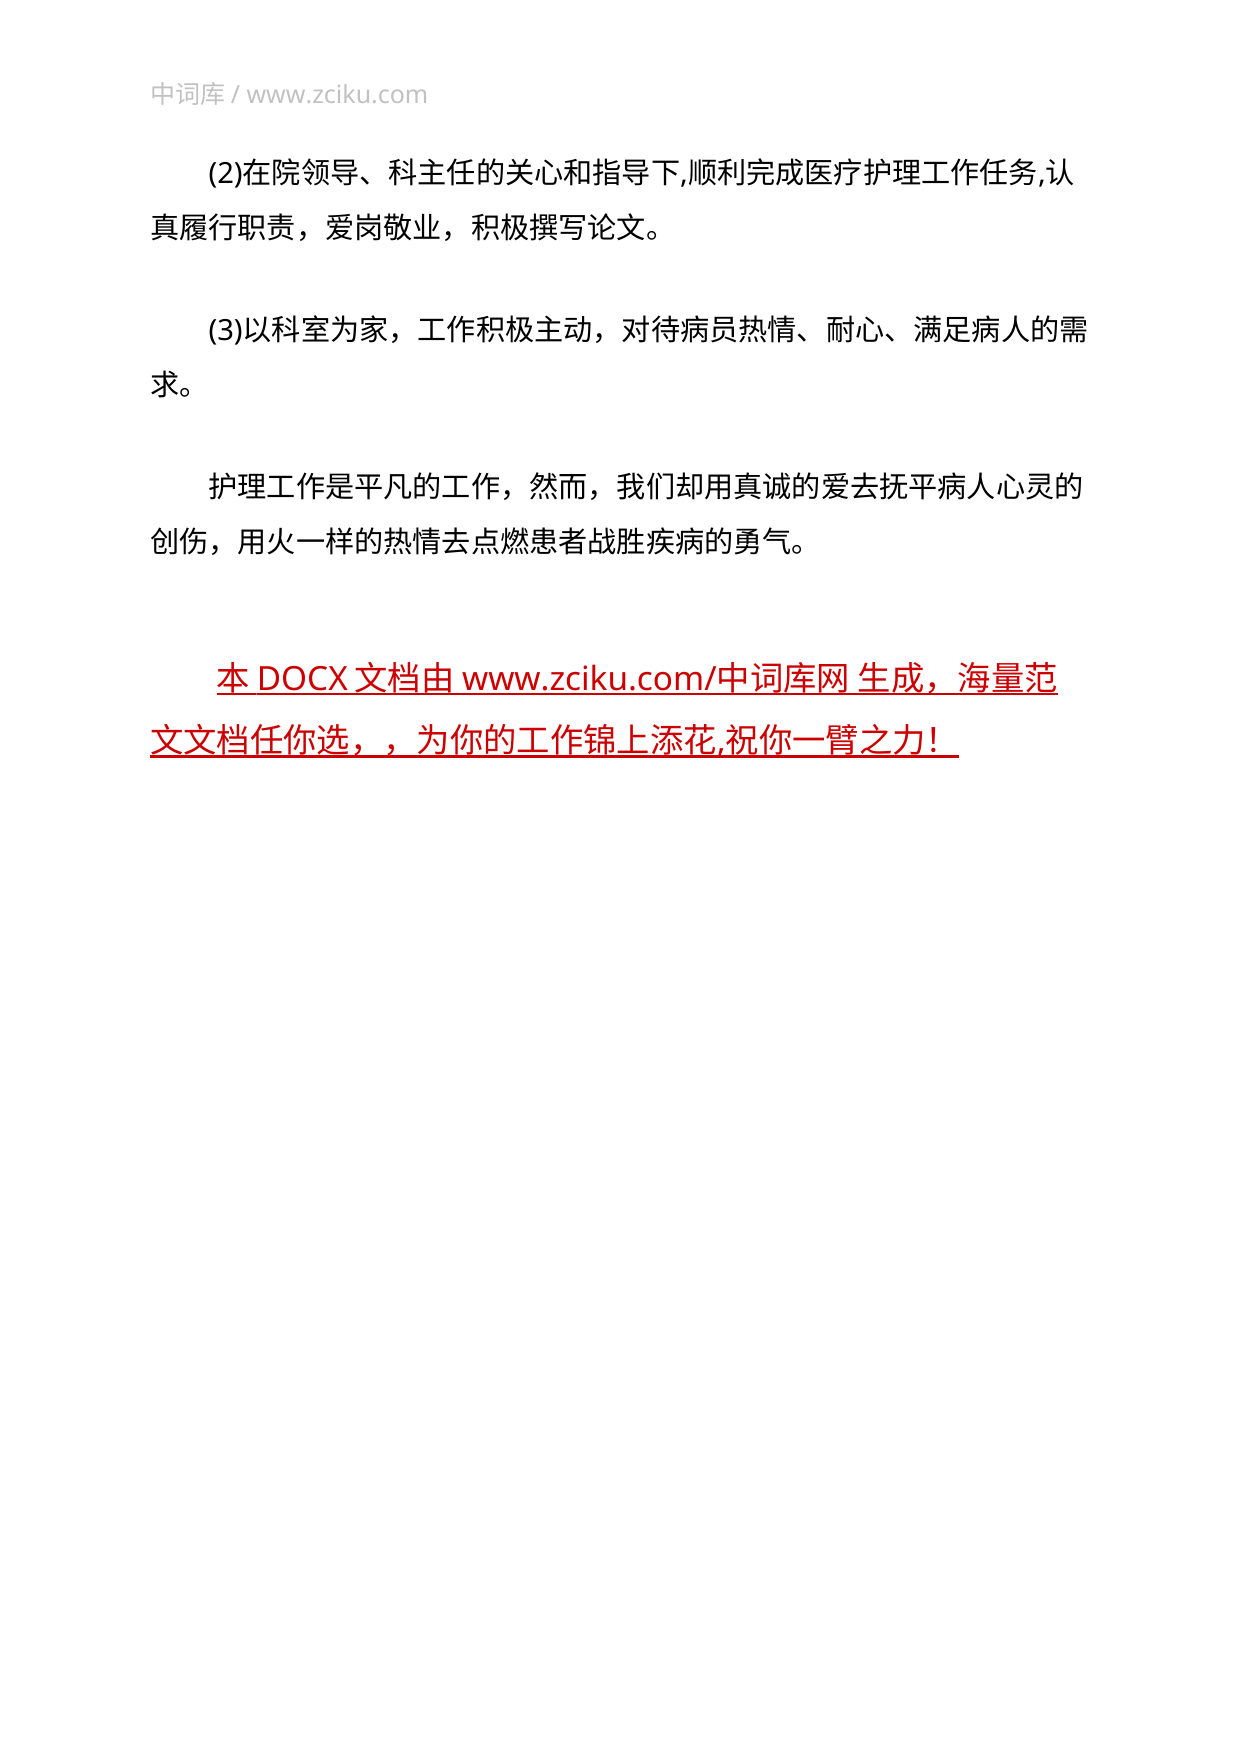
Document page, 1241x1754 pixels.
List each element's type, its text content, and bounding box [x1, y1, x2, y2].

text 本DOCX文档由 www.zciku.com/中词库网 生成，海量范文文档任你选，，为你的工作锦上添花,祝你一臂之力！ [150, 651, 1090, 763]
text (2)在院领导、科主任的关心和指导下,顺利完成医疗护理工作任务,认真履行职责，爱岗敬业，积极撰写论文。 [150, 150, 1090, 247]
text 护理工作是平凡的工作，然而，我们却用真诚的爱去抚平病人心灵的创伤，用火一样的热情去点燃患者战胜疾病的勇气。 [150, 463, 1090, 561]
text (3)以科室为家，工作积极主动，对待病员热情、耐心、满足病人的需求。 [150, 307, 1090, 404]
